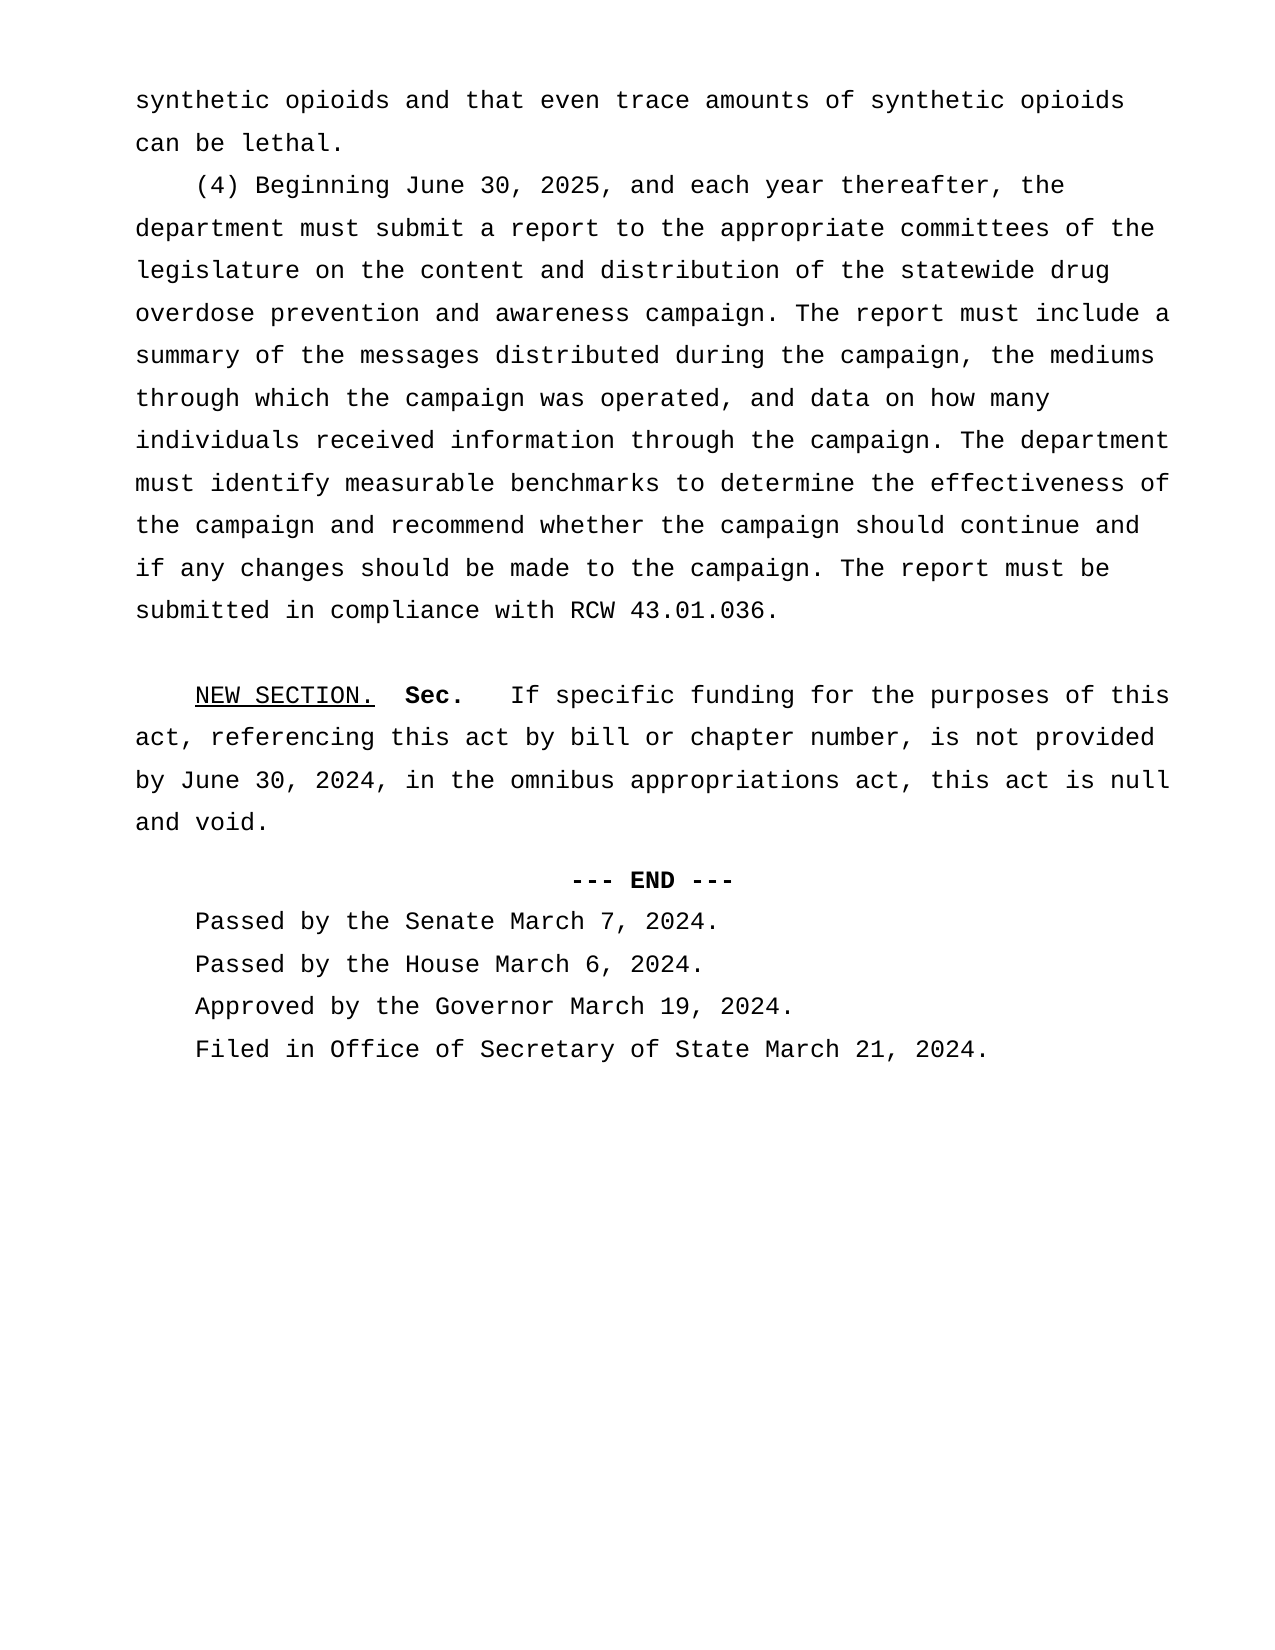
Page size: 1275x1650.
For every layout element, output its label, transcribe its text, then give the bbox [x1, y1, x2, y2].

text Passed by the House March 6, 2024. [135, 938, 1170, 981]
text --- END --- [135, 867, 1170, 896]
text (4) Beginning June 30, 2025, and each year thereafter, the department must submit a report to the appropriate committees of the legislature on the content and distribution of the statewide drug overdose prevention and awareness campaign. The report must include a summary of the messages distributed during the campaign, the mediums through which the campaign was operated, and data on how many individuals received information through the campaign. The department must identify measurable benchmarks to determine the effectiveness of the campaign and recommend whether the campaign should continue and if any changes should be made to the campaign. The report must be submitted in compliance with RCW 43.01.036. [135, 160, 1170, 627]
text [135, 75, 1170, 160]
text Filed in Office of Secretary of State March 21, 2024. [135, 1023, 1170, 1066]
text Passed by the Senate March 7, 2024. [135, 896, 1170, 938]
text Approved by the Governor March 19, 2024. [135, 981, 1170, 1023]
text NEW SECTION. Sec. If specific funding for the purposes of this act, referencing this act by bill or chapter number, is not provided by June 30, 2024, in the omnibus appropriations act, this act is null and void. [135, 669, 1170, 839]
